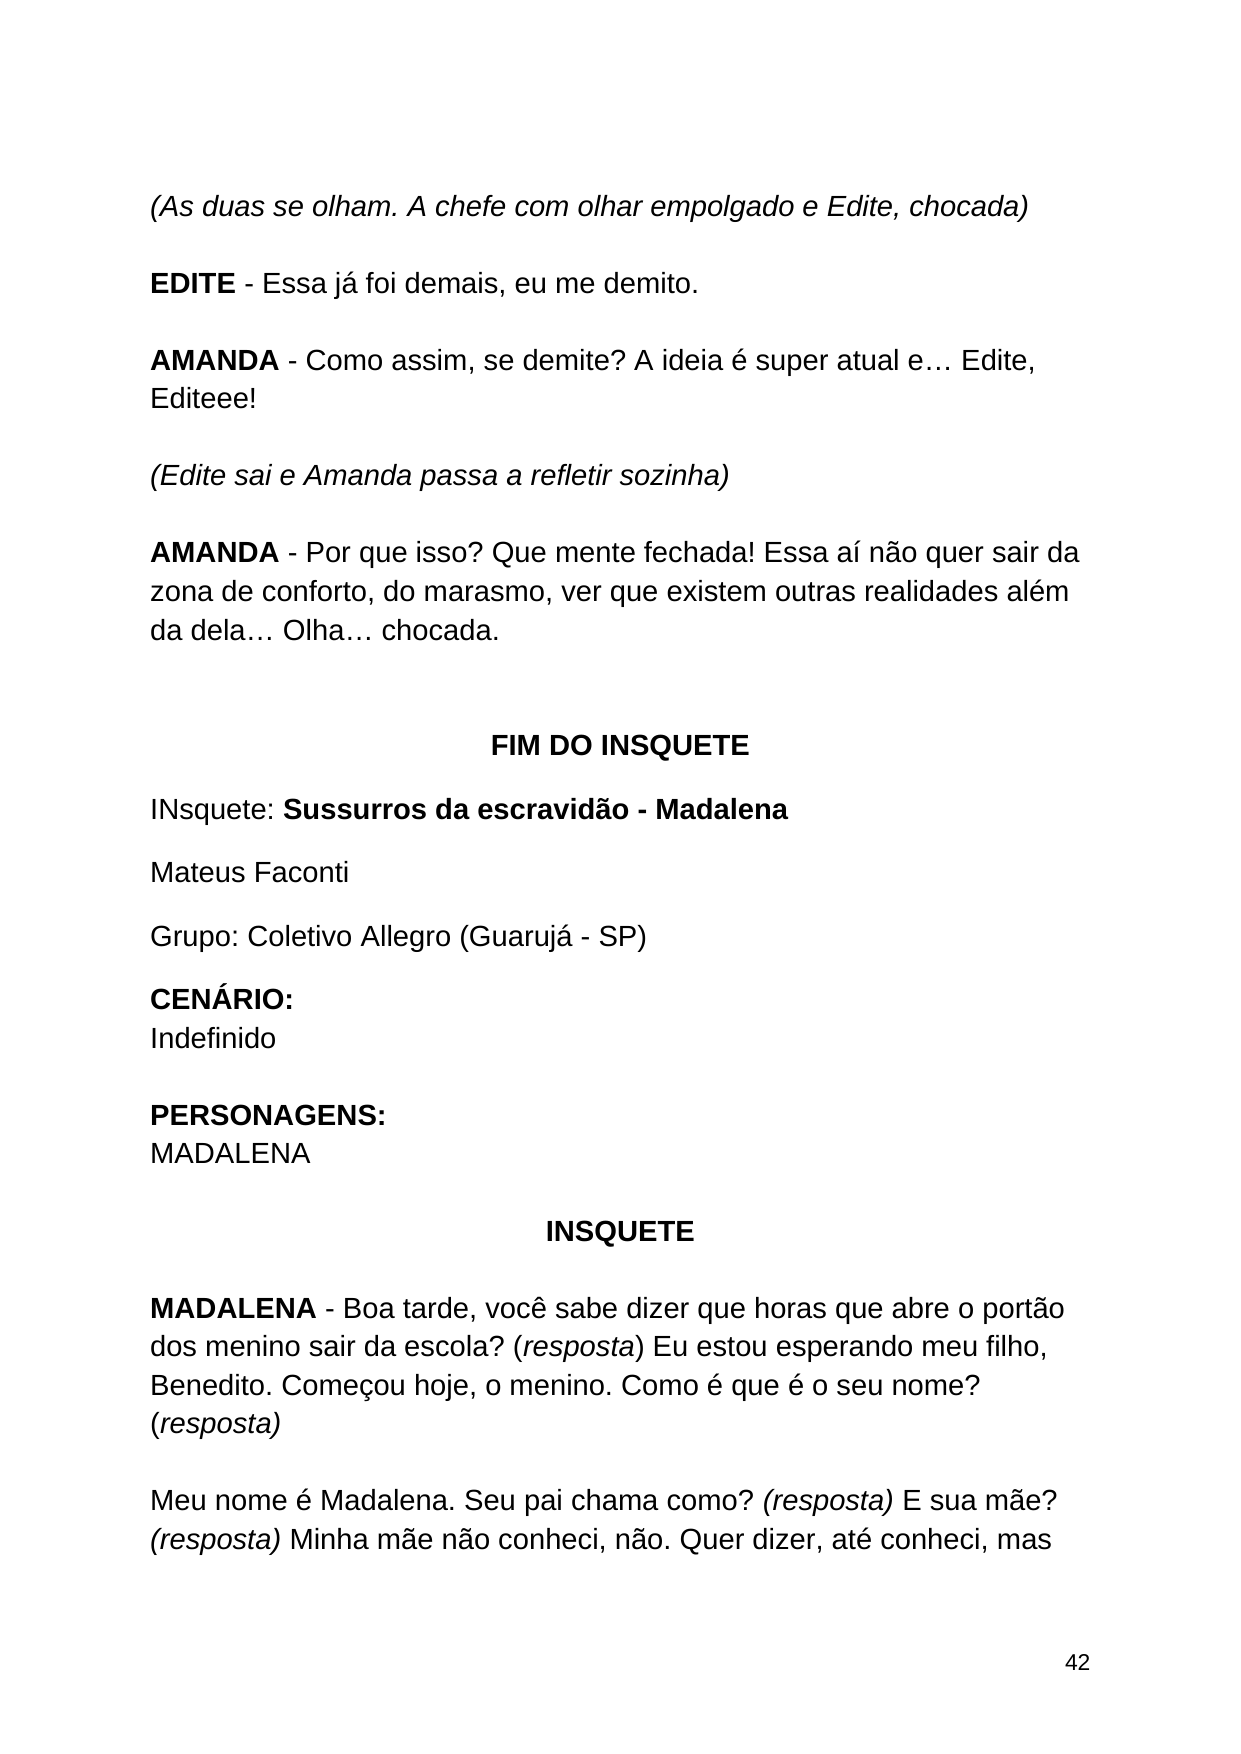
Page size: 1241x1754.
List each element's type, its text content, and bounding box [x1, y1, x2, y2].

subtitle INsquete: Sussurros da escravidão - Madalena [150, 792, 1090, 825]
text Mateus Faconti [150, 855, 1090, 889]
text CENÁRIO: [150, 982, 1090, 1016]
text AMANDA - Por que isso? Que mente fechada! Essa aí não quer sair da zona de conforto, do marasmo, ver que existem outras realidades além da dela… Olha… chocada. [150, 535, 1090, 646]
text INSQUETE [150, 1213, 1090, 1247]
text (As duas se olham. A chefe com olhar empolgado e Edite, chocada) [150, 188, 1090, 222]
text EDITE - Essa já foi demais, eu me demito. [150, 266, 1090, 299]
text MADALENA [150, 1136, 1090, 1170]
text PERSONAGENS: [150, 1098, 1090, 1131]
text FIM DO INSQUETE [150, 728, 1090, 762]
text MADALENA - Boa tarde, você sabe dizer que horas que abre o portão dos menino sair da escola? (resposta) Eu estou esperando meu filho, Benedito. Começou hoje, o menino. Como é que é o seu nome? (resposta) [150, 1291, 1090, 1440]
text (Edite sai e Amanda passa a refletir sozinha) [150, 458, 1090, 492]
text Indefinido [150, 1021, 1090, 1054]
text AMANDA - Como assim, se demite? A ideia é super atual e… Edite, Editeee! [150, 343, 1090, 415]
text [150, 1483, 1090, 1555]
text Grupo: Coletivo Allegro (Guarujá - SP) [150, 919, 1090, 952]
